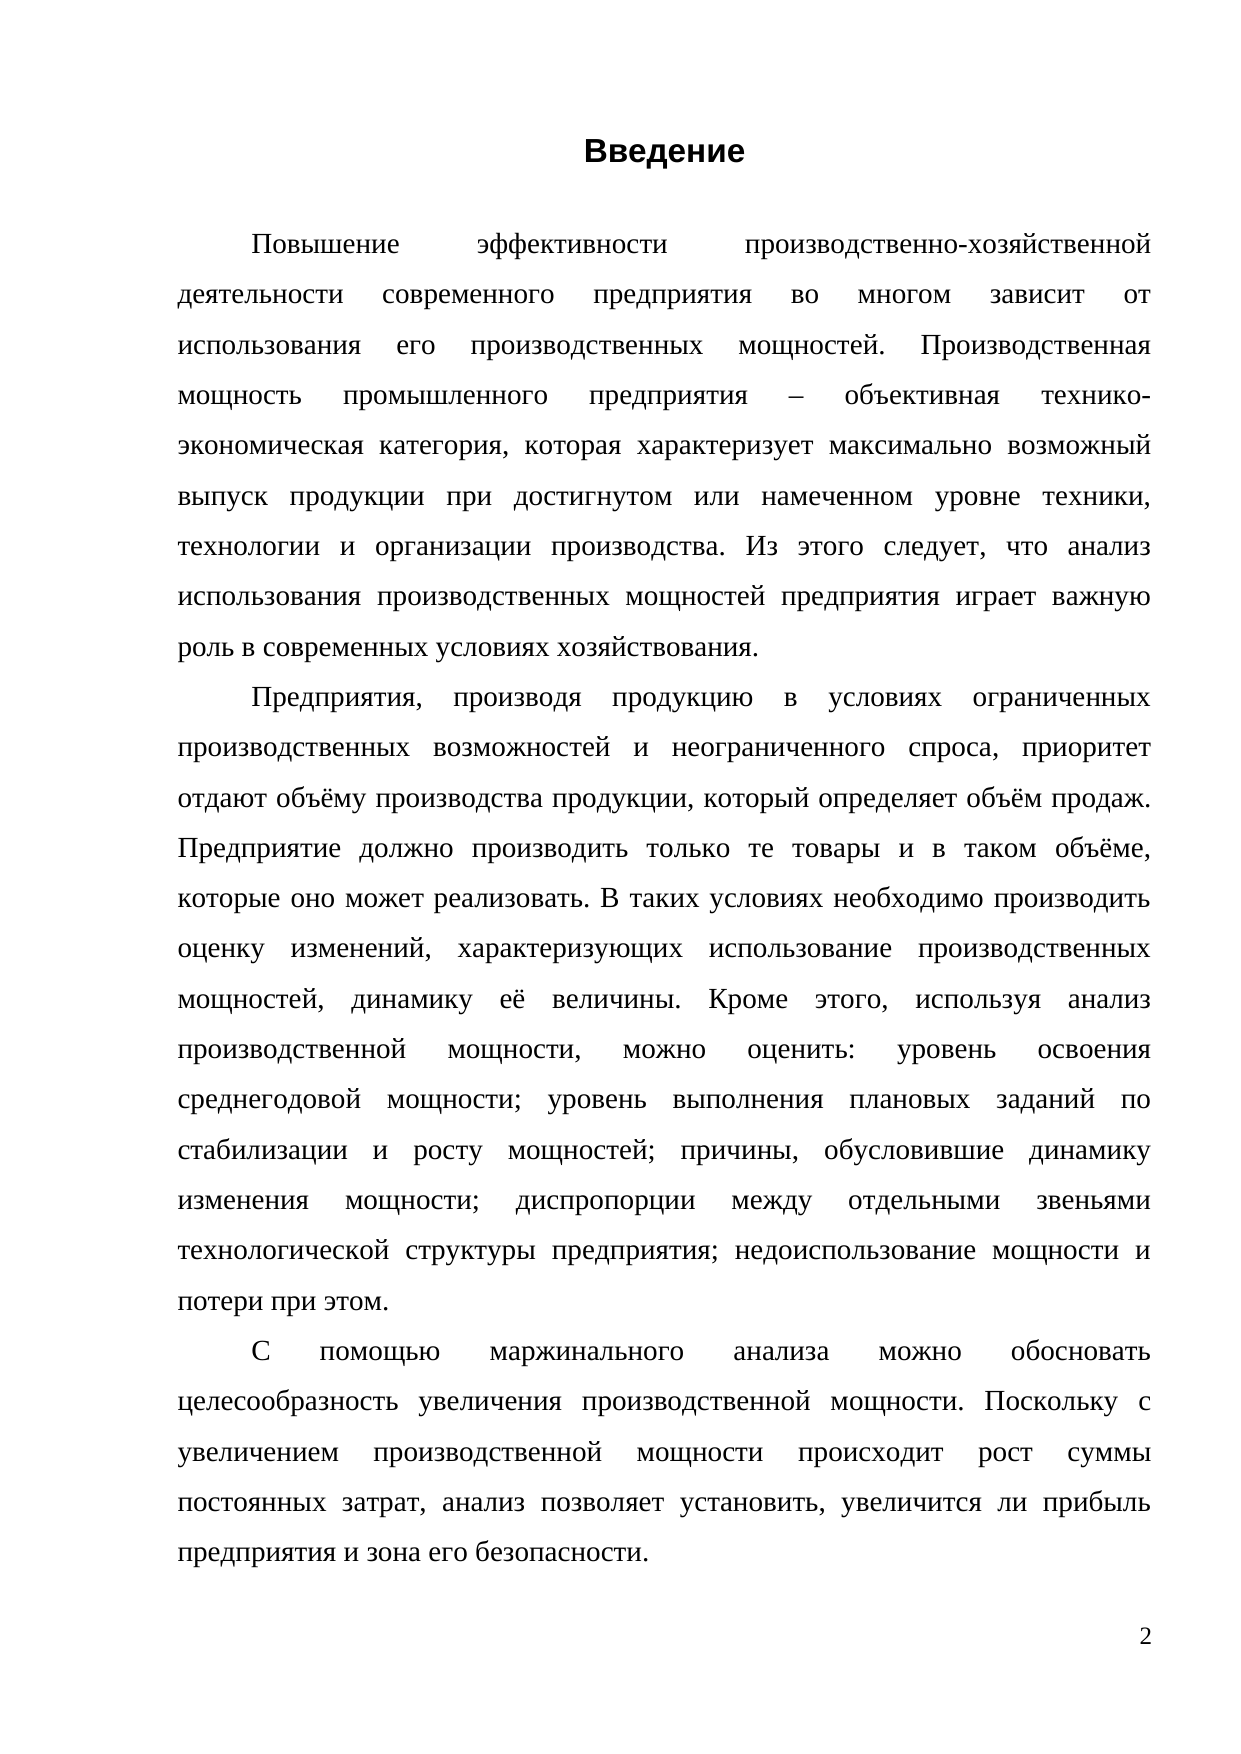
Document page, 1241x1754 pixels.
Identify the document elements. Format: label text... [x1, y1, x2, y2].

subtitle Введение [177, 131, 1152, 170]
text С помощью маржинального анализа можно обосновать целесообразность увеличения производственной мощности. Поскольку с увеличением производственной мощности происходит рост суммы постоянных затрат, анализ позволяет установить, увеличится ли прибыль предприятия и зона его безопасности. [177, 1333, 1152, 1568]
text Повышение эффективности производственно-хозяйственной деятельности современного предприятия во многом зависит от использования его производственных мощностей. Производственная мощность промышленного предприятия – объективная технико-экономическая категория, которая характеризует максимально возможный выпуск продукции при достигнутом или намеченном уровне техники, технологии и организации производства. Из этого следует, что анализ использования производственных мощностей предприятия играет важную роль в современных условиях хозяйствования. [177, 226, 1152, 662]
text Предприятия, производя продукцию в условиях ограниченных производственных возможностей и неограниченного спроса, приоритет отдают объёму производства продукции, который определяет объём продаж. Предприятие должно производить только те товары и в таком объёме, которые оно может реализовать. В таких условиях необходимо производить оценку изменений, характеризующих использование производственных мощностей, динамику её величины. Кроме этого, используя анализ производственной мощности, можно оценить: уровень освоения среднегодовой мощности; уровень выполнения плановых заданий по стабилизации и росту мощностей; причины, обусловившие динамику изменения мощности; диспропорции между отдельными звеньями технологической структуры предприятия; недоиспользование мощности и потери при этом. [177, 679, 1152, 1316]
